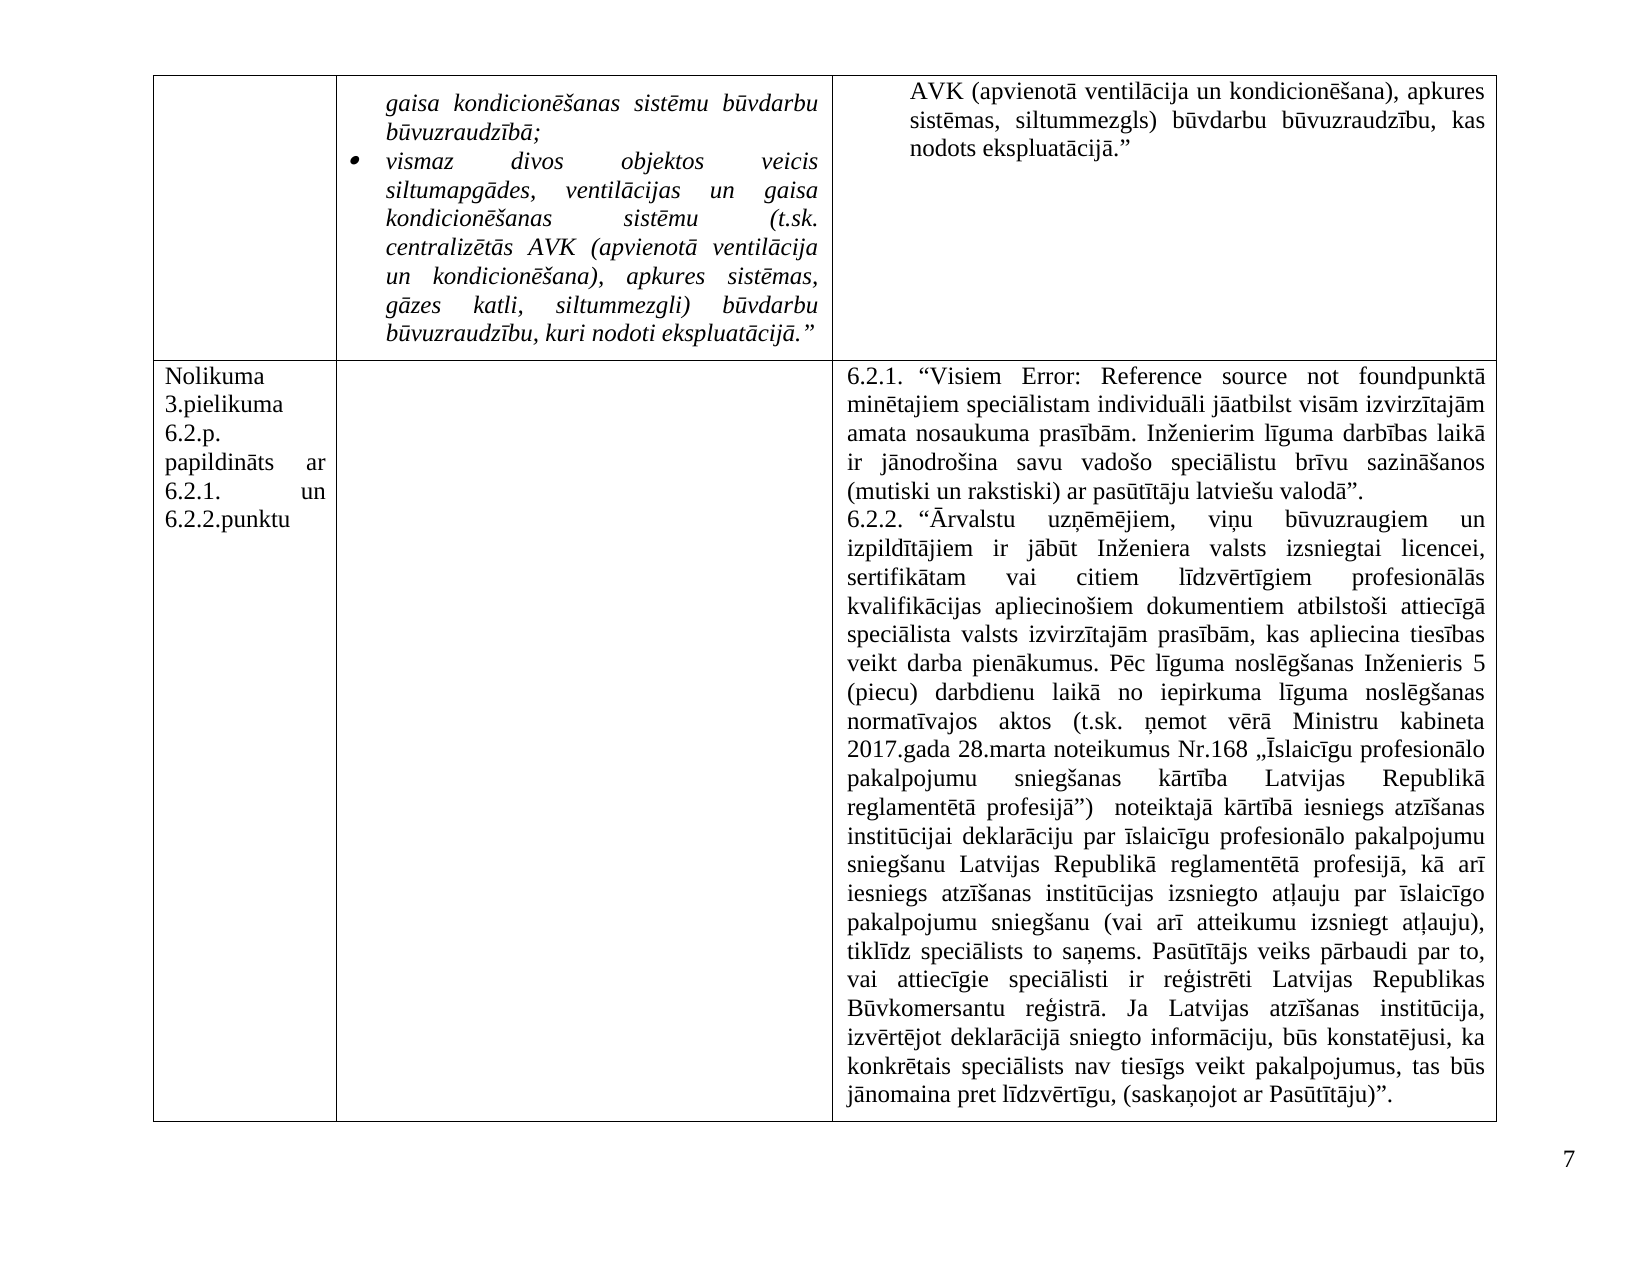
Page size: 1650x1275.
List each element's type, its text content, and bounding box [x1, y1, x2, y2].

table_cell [833, 76, 1496, 360]
table_cell [337, 361, 832, 1121]
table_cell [337, 76, 832, 360]
table_cell “Visiem 6.2.punktā minētajiem speciālistam individuāli jāatbilst visām izvirzītajām amata nosaukuma prasībām. Inženierim līguma darbības laikā ir jānodrošina savu vadošo speciālistu brīvu sazināšanos (mutiski un rakstiski) ar pasūtītāju latviešu valodā”. “Ārvalstu uzņēmējiem, viņu būvuzraugiem un izpildītājiem ir jābūt Inženiera valsts izsniegtai licencei, sertifikātam vai citiem līdzvērtīgiem profesionālās kvalifikācijas apliecinošiem dokumentiem atbilstoši attiecīgā speciālista valsts izvirzītajām prasībām, kas apliecina tiesības veikt darba pienākumus. Pēc līguma noslēgšanas Inženieris 5 (piecu) darbdienu laikā no iepirkuma līguma noslēgšanas normatīvajos aktos (t.sk. ņemot vērā Ministru kabineta 2017.gada 28.marta noteikumus Nr.168 „Īslaicīgu profesionālo pakalpojumu sniegšanas kārtība Latvijas Republikā reglamentētā profesijā”) noteiktajā kārtībā iesniegs atzīšanas institūcijai deklarāciju par īslaicīgu profesionālo pakalpojumu sniegšanu Latvijas Republikā reglamentētā profesijā, kā arī iesniegs atzīšanas institūcijas izsniegto atļauju par īslaicīgo pakalpojumu sniegšanu (vai arī atteikumu izsniegt atļauju), tiklīdz speciālists to saņems. Pasūtītājs veiks pārbaudi par to, vai attiecīgie speciālisti ir reģistrēti Latvijas Republikas Būvkomersantu reģistrā. Ja Latvijas atzīšanas institūcija, izvērtējot deklarācijā sniegto informāciju, būs konstatējusi, ka konkrētais speciālists nav tiesīgs veikt pakalpojumus, tas būs jānomaina pret līdzvērtīgu, (saskaņojot ar Pasūtītāju)”. [833, 361, 1496, 1121]
table_cell Nolikuma 3.pielikuma 6.2.p. papildināts ar 6.2.1. un 6.2.2.punktu [154, 361, 336, 1121]
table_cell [154, 76, 336, 360]
